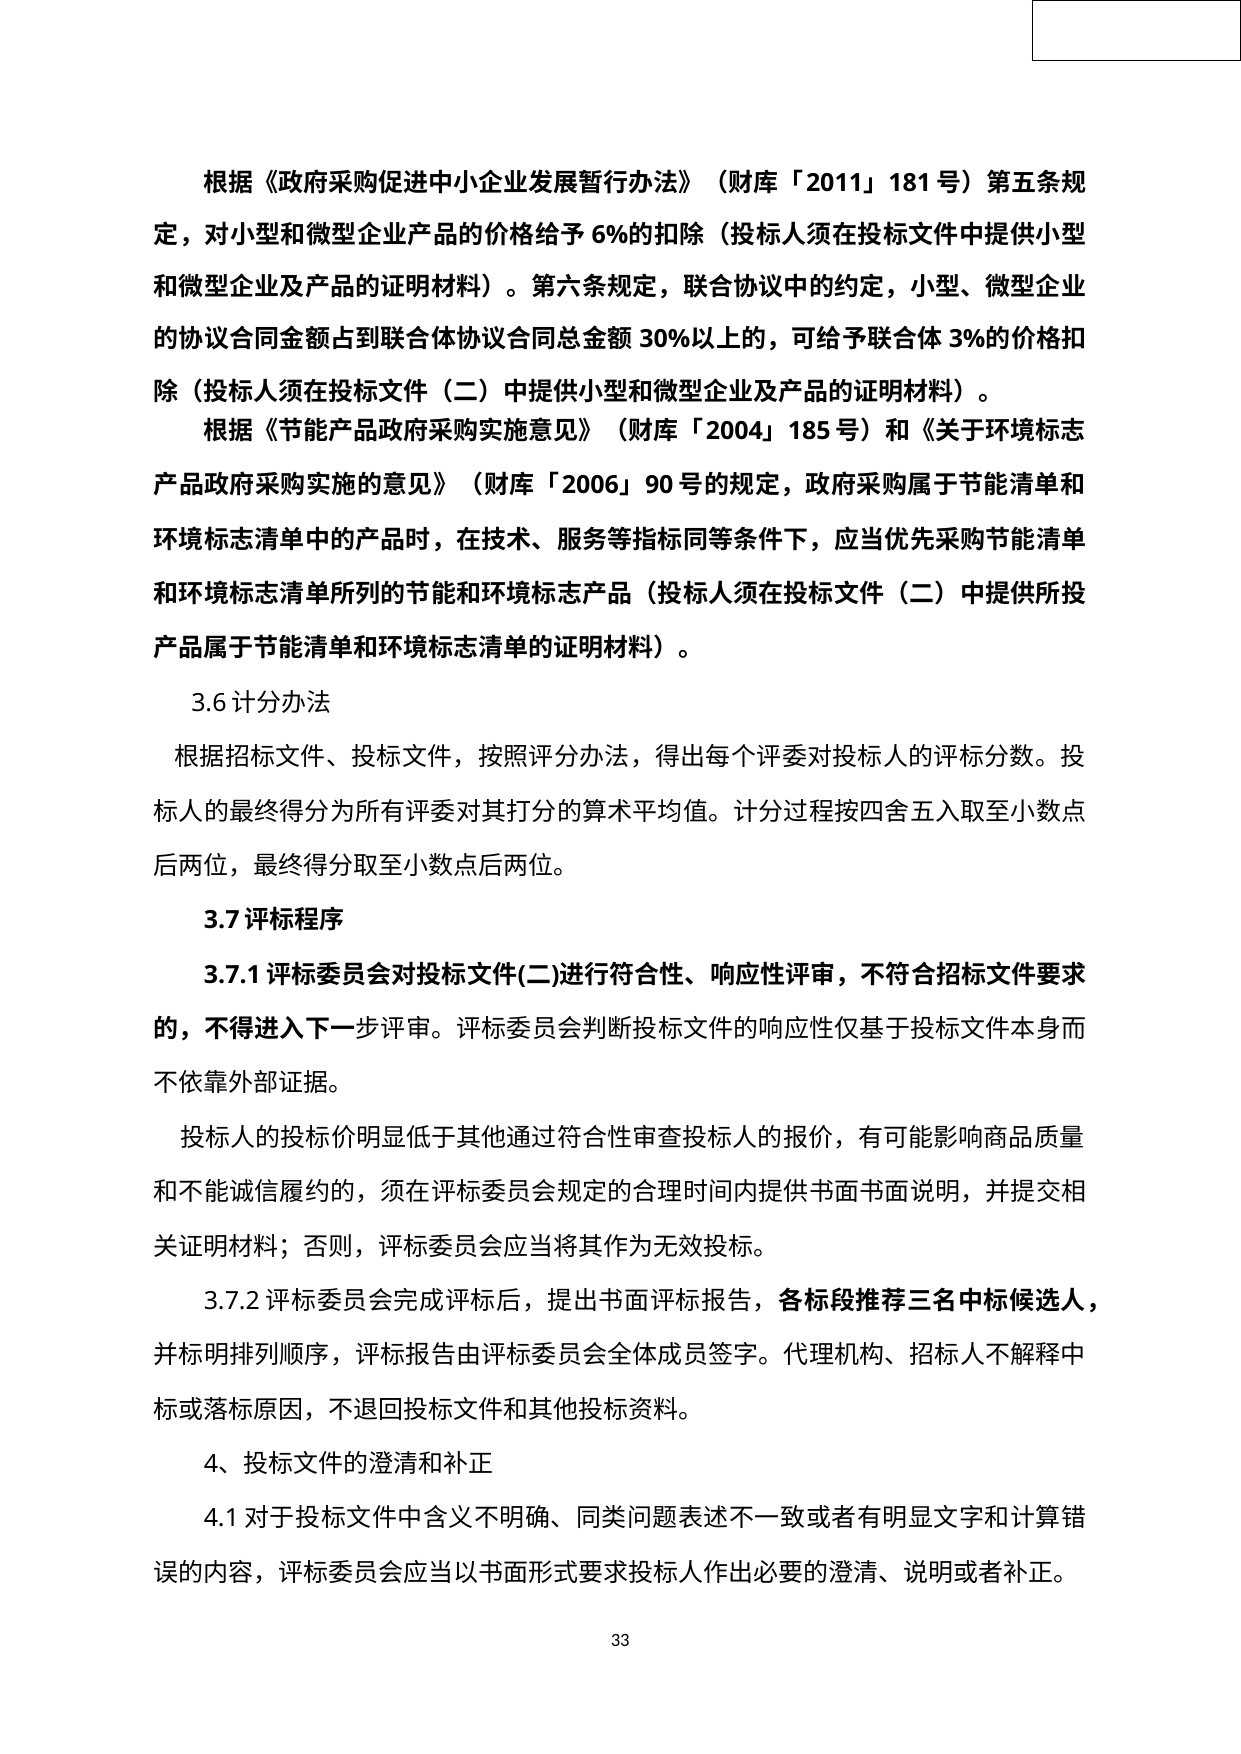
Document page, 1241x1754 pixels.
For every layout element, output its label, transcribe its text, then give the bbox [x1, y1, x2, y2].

text 3.7.1评标委员会对投标文件(二)进行符合性、响应性评审，不符合招标文件要求的，不得进入下一步评审。评标委员会判断投标文件的响应性仅基于投标文件本身而不依靠外部证据。 [153, 954, 1087, 1099]
text 根据《节能产品政府采购实施意见》（财库「2004」185号）和《关于环境标志产品政府采购实施的意见》（财库「2006」90号的规定，政府采购属于节能清单和环境标志清单中的产品时，在技术、服务等指标同等条件下，应当优先采购节能清单和环境标志清单所列的节能和环境标志产品（投标人须在投标文件（二）中提供所投产品属于节能清单和环境标志清单的证明材料）。 [153, 410, 1087, 664]
text 3.7.2评标委员会完成评标后，提出书面评标报告，各标段推荐三名中标候选人，并标明排列顺序，评标报告由评标委员会全体成员签字。代理机构、招标人不解释中标或落标原因，不退回投标文件和其他投标资料。 [153, 1280, 1087, 1425]
text 根据《政府采购促进中小企业发展暂行办法》（财库「2011」181号）第五条规定，对小型和微型企业产品的价格给予6%的扣除（投标人须在投标文件中提供小型和微型企业及产品的证明材料）。第六条规定，联合协议中的约定，小型、微型企业的协议合同金额占到联合体协议合同总金额30%以上的，可给予联合体3%的价格扣除（投标人须在投标文件（二）中提供小型和微型企业及产品的证明材料）。 [153, 150, 1087, 410]
text 投标人的投标价明显低于其他通过符合性审查投标人的报价，有可能影响商品质量和不能诚信履约的，须在评标委员会规定的合理时间内提供书面书面说明，并提交相关证明材料；否则，评标委员会应当将其作为无效投标。 [153, 1117, 1087, 1262]
text 根据招标文件、投标文件，按照评分办法，得出每个评委对投标人的评标分数。投标人的最终得分为所有评委对其打分的算术平均值。计分过程按四舍五入取至小数点后两位，最终得分取至小数点后两位。 [153, 737, 1087, 882]
text 4、投标文件的澄清和补正 [153, 1443, 1087, 1480]
table_header [1033, 1, 1240, 60]
text 3.7评标程序 [153, 900, 1087, 936]
text 3.6计分办法 [153, 682, 1087, 718]
text 4.1对于投标文件中含义不明确、同类问题表述不一致或者有明显文字和计算错误的内容，评标委员会应当以书面形式要求投标人作出必要的澄清、说明或者补正。 [153, 1498, 1087, 1588]
